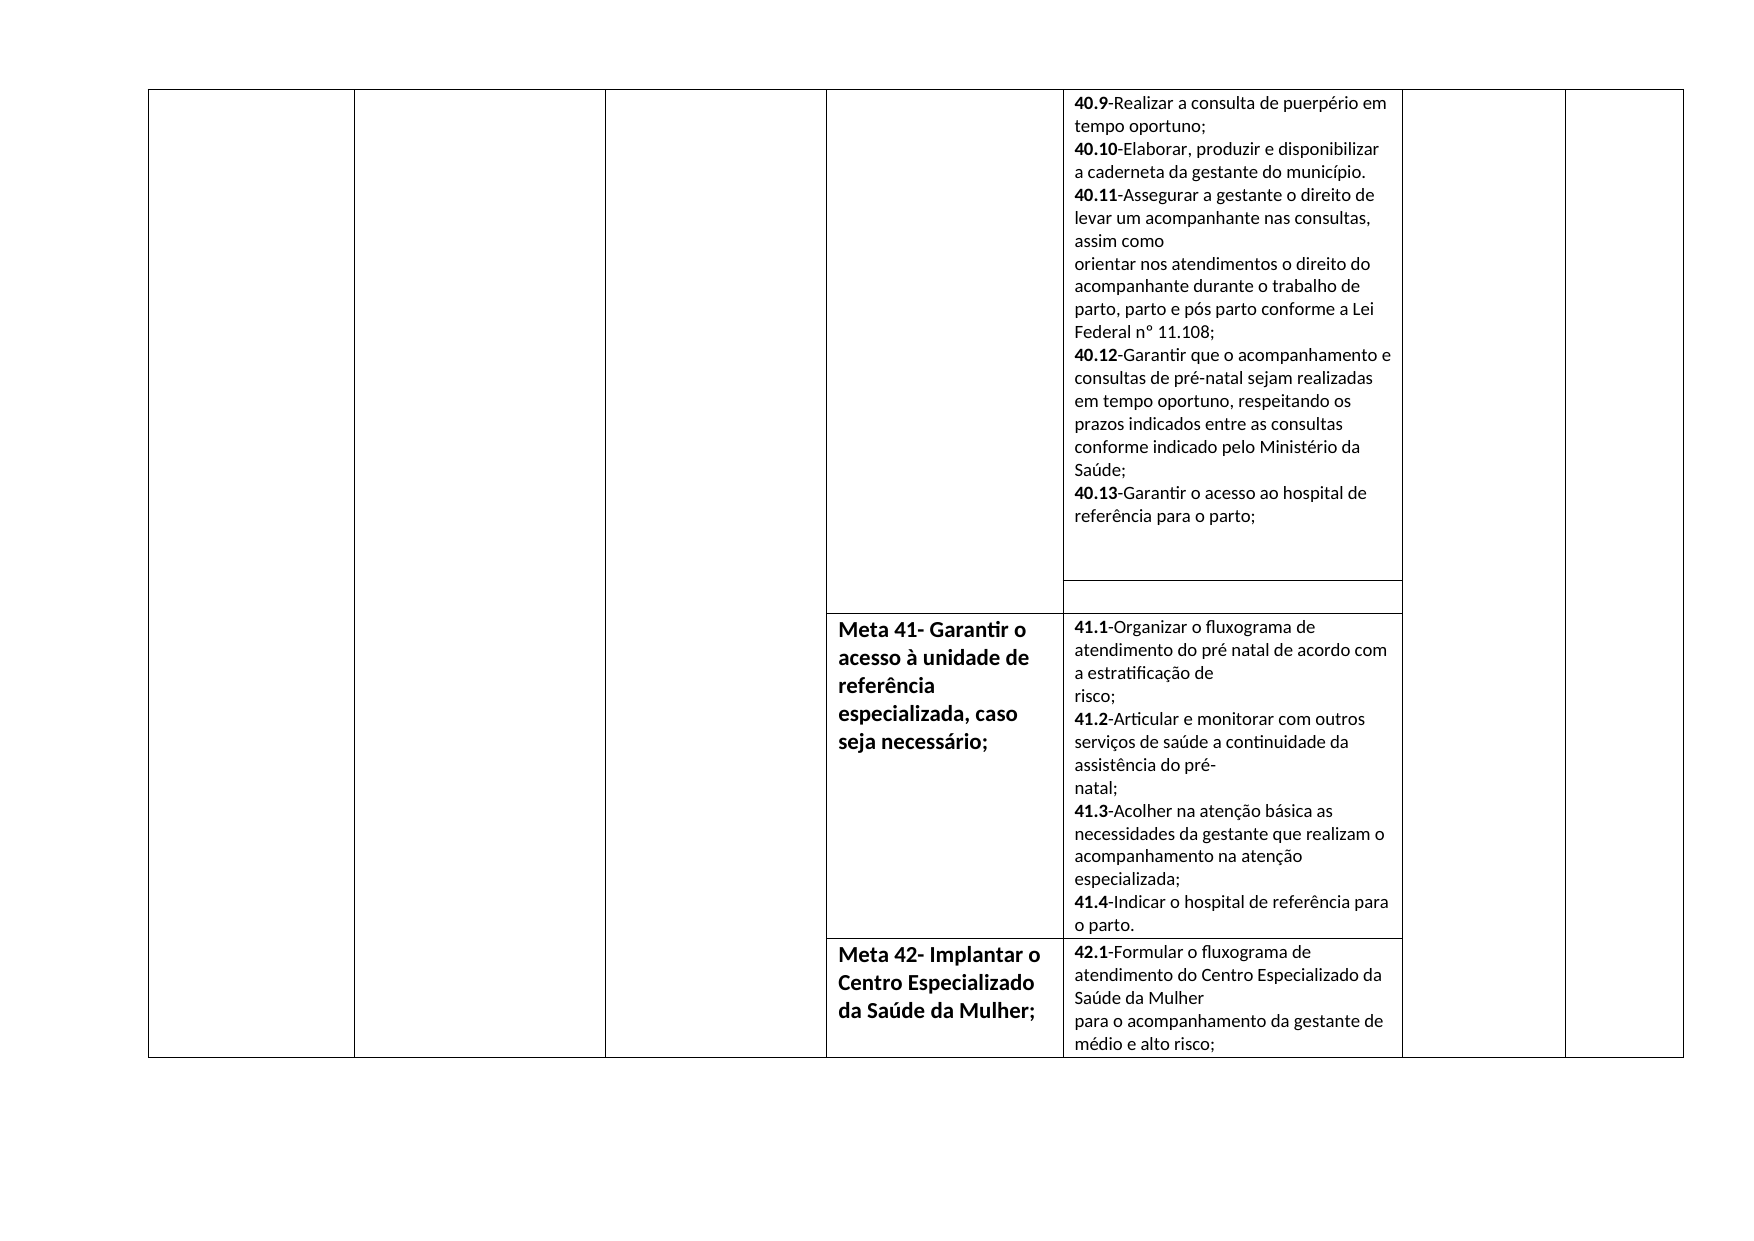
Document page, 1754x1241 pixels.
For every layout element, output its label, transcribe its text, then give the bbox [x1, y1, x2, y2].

table_cell Meta 41- Garantir o acesso à unidade de referência especializada, caso seja necessário; [827, 614, 1063, 938]
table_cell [1064, 939, 1402, 1057]
table_cell 41.1-Organizar o fluxograma de atendimento do pré natal de acordo com a estratificação de risco; 41.2-Articular e monitorar com outros serviços de saúde a continuidade da assistência do pré- natal; 41.3-Acolher na atenção básica as necessidades da gestante que realizam o acompanhamento na atenção especializada; 41.4-Indicar o hospital de referência para o parto. [1064, 614, 1402, 938]
table_cell [1064, 581, 1402, 613]
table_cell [827, 939, 1063, 1057]
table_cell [827, 90, 1063, 613]
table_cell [1064, 90, 1402, 580]
